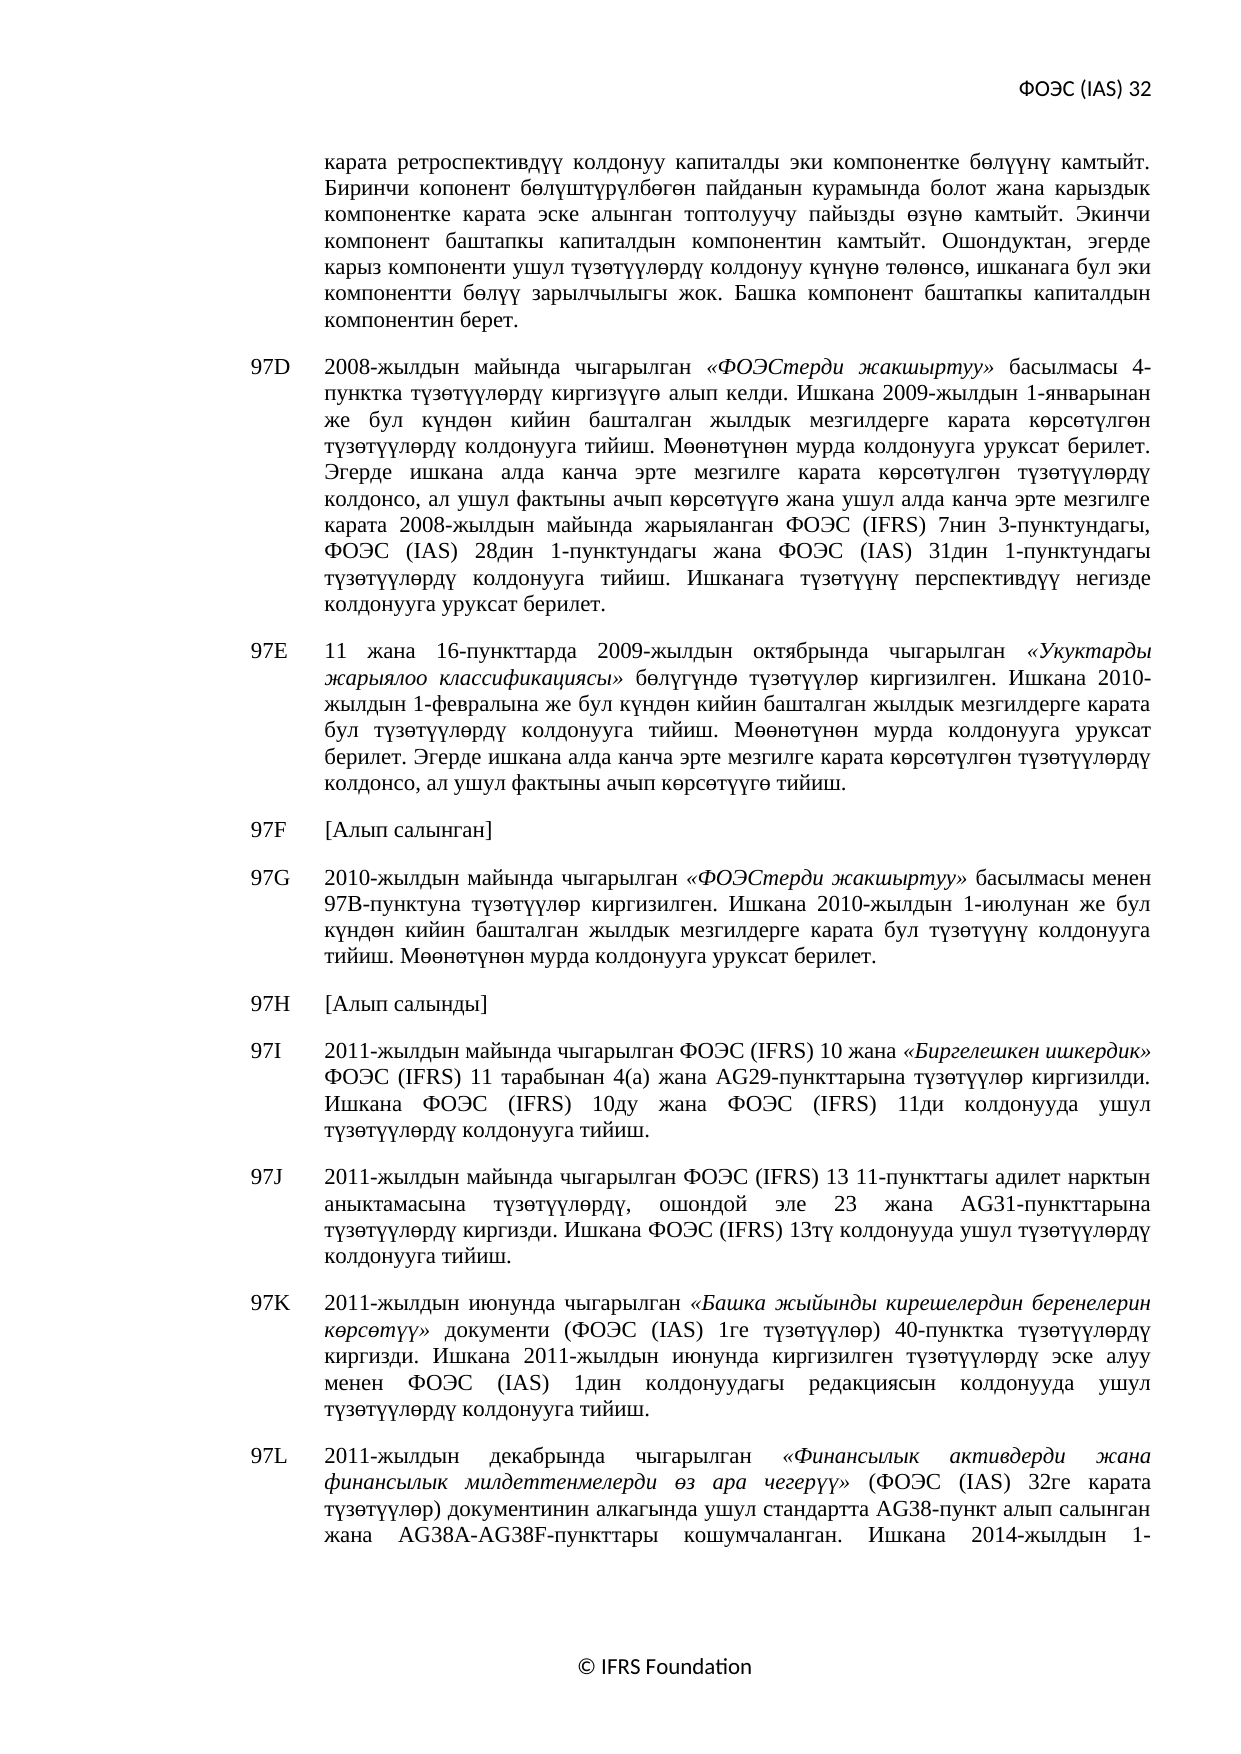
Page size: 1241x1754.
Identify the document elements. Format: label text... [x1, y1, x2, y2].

text 97G 2010-жылдын майында чыгарылган «ФОЭСтерди жакшыртуу» басылмасы менен 97В-пунктуна түзөтүүлөр киргизилген. Ишкана 2010-жылдын 1-июлунан же бул күндөн кийин башталган жылдык мезгилдерге карата бул түзөтүүнү колдонууга тийиш. Мөөнөтүнөн мурда колдонууга уруксат берилет. [251, 863, 1152, 969]
text 97H [Алып салынды] [251, 990, 1152, 1016]
text 97E 11 жана 16-пункттарда 2009-жылдын октябрында чыгарылган «Укуктарды жарыялоо классификациясы» бөлүгүндө түзөтүүлөр киргизилген. Ишкана 2010-жылдын 1-февралына же бул күндөн кийин башталган жылдык мезгилдерге карата бул түзөтүүлөрдү колдонууга тийиш. Мөөнөтүнөн мурда колдонууга уруксат берилет. Эгерде ишкана алда канча эрте мезгилге карата көрсөтүлгөн түзөтүүлөрдү колдонсо, ал ушул фактыны ачып көрсөтүүгө тийиш. [251, 637, 1152, 796]
text 97D 2008-жылдын майында чыгарылган «ФОЭСтерди жакшыртуу» басылмасы 4-пунктка түзөтүүлөрдү киргизүүгө алып келди. Ишкана 2009-жылдын 1-январынан же бул күндөн кийин башталган жылдык мезгилдерге карата көрсөтүлгөн түзөтүүлөрдү колдонууга тийиш. Мөөнөтүнөн мурда колдонууга уруксат берилет. Эгерде ишкана алда канча эрте мезгилге карата көрсөтүлгөн түзөтүүлөрдү колдонсо, ал ушул фактыны ачып көрсөтүүгө жана ушул алда канча эрте мезгилге карата 2008-жылдын майында жарыяланган ФОЭС (IFRS) 7нин 3-пунктундагы, ФОЭС (IAS) 28дин 1-пунктундагы жана ФОЭС (IAS) 31дин 1-пунктундагы түзөтүүлөрдү колдонууга тийиш. Ишканага түзөтүүнү перспективдүү негизде колдонууга уруксат берилет. [251, 353, 1152, 617]
text 97K 2011-жылдын июнунда чыгарылган «Башка жыйынды кирешелердин беренелерин көрсөтүү» документи (ФОЭС (IAS) 1ге түзөтүүлөр) 40-пунктка түзөтүүлөрдү киргизди. Ишкана 2011-жылдын июнунда киргизилген түзөтүүлөрдү эске алуу менен ФОЭС (IAS) 1дин колдонуудагы редакциясын колдонууда ушул түзөтүүлөрдү колдонууга тийиш. [251, 1289, 1152, 1421]
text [251, 1442, 1152, 1547]
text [251, 148, 1152, 332]
text 97I 2011-жылдын майында чыгарылган ФОЭС (IFRS) 10 жана «Биргелешкен ишкердик» ФОЭС (IFRS) 11 тарабынан 4(a) жана AG29-пункттарына түзөтүүлөр киргизилди. Ишкана ФОЭС (IFRS) 10ду жана ФОЭС (IFRS) 11ди колдонууда ушул түзөтүүлөрдү колдонууга тийиш. [251, 1037, 1152, 1142]
text 97F [Алып салынган] [251, 816, 1152, 843]
text 97J 2011-жылдын майында чыгарылган ФОЭС (IFRS) 13 11-пункттагы адилет нарктын аныктамасына түзөтүүлөрдү, ошондой эле 23 жана AG31-пункттарына түзөтүүлөрдү киргизди. Ишкана ФОЭС (IFRS) 13тү колдонууда ушул түзөтүүлөрдү колдонууга тийиш. [251, 1163, 1152, 1269]
